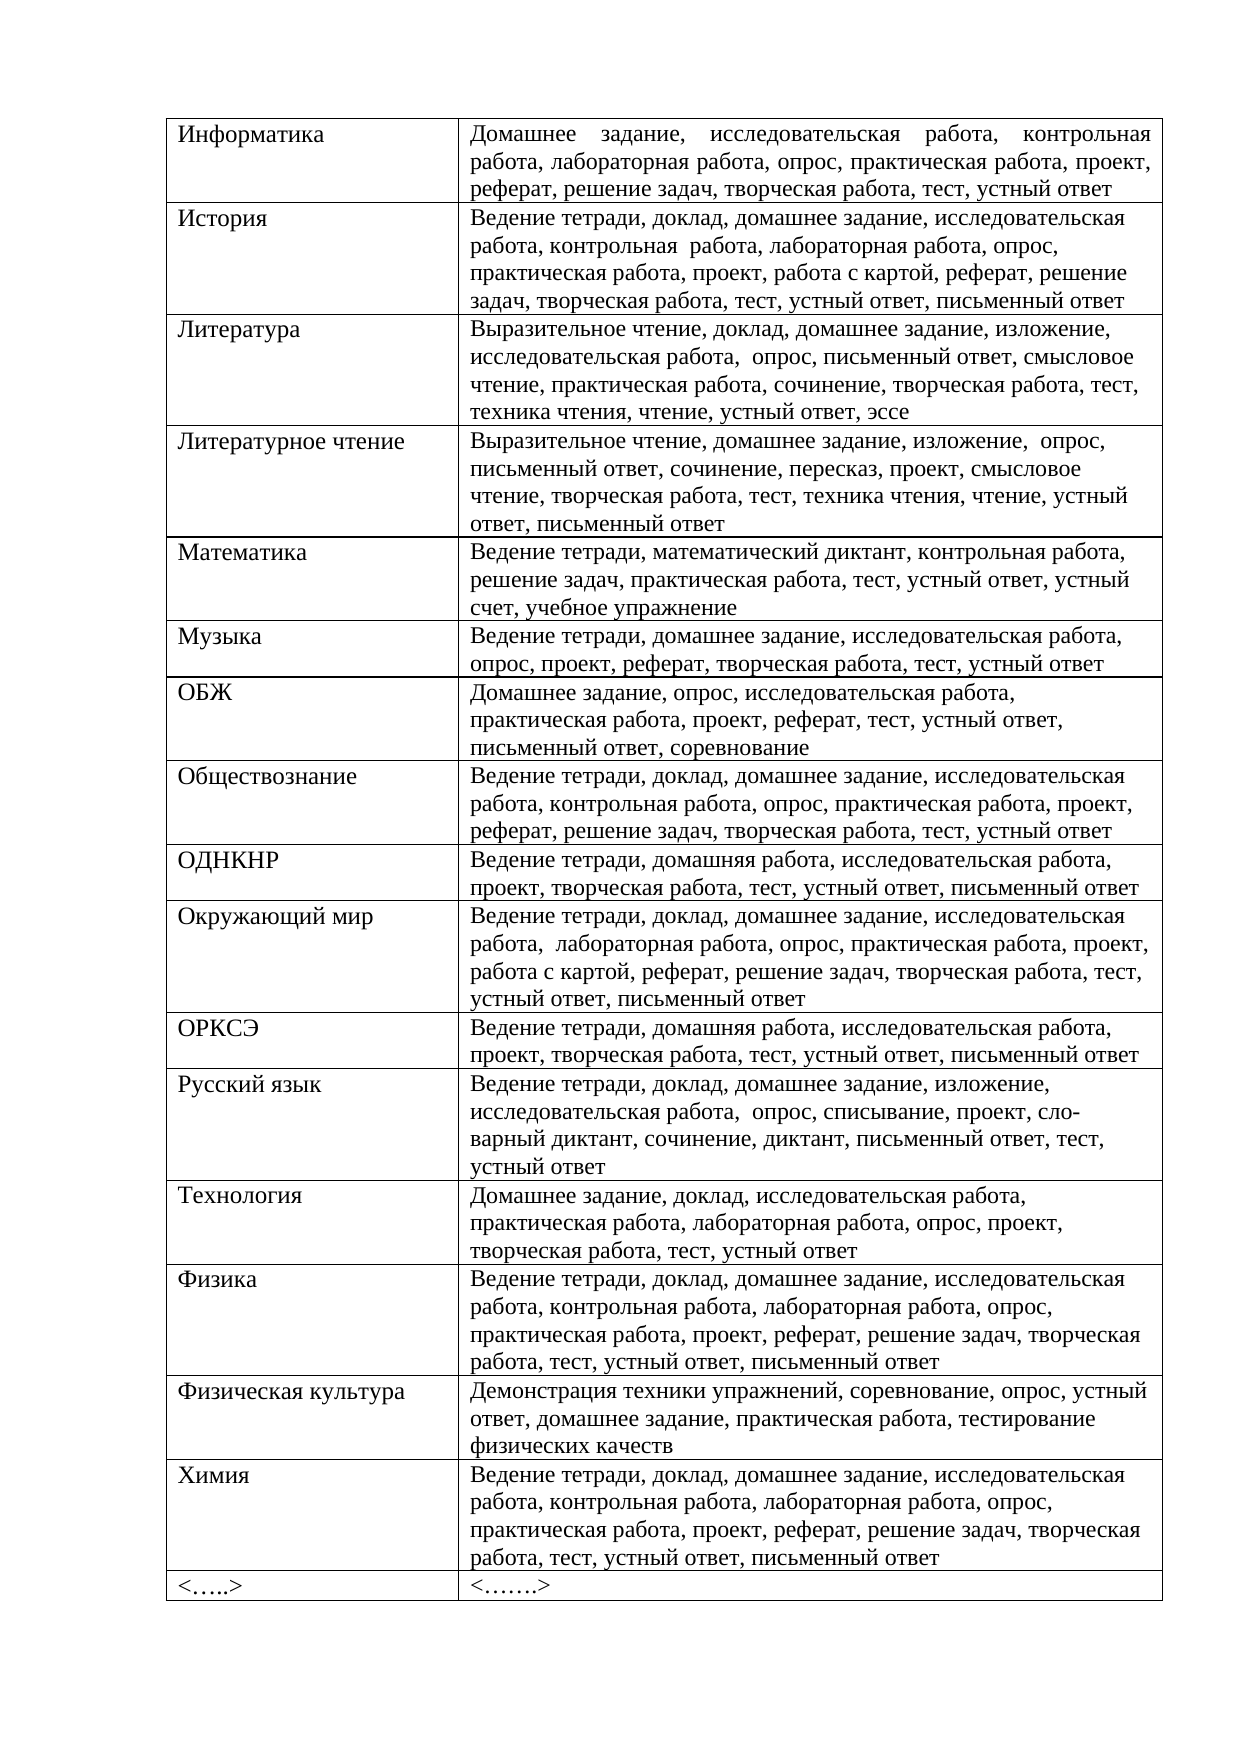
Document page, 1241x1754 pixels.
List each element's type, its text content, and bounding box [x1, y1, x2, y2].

table_cell Домашнее задание, доклад, исследовательская работа, практическая работа, лабораторная работа, опрос, проект, творческая работа, тест, устный ответ [459, 1181, 1162, 1263]
table_cell Домашнее задание, исследовательская работа, контрольная работа, лабораторная работа, опрос, практическая работа, проект, реферат, решение задач, творческая работа, тест, устный ответ [459, 119, 1162, 202]
table_cell Физика [167, 1265, 458, 1375]
table_cell <…..> [167, 1571, 458, 1600]
table_cell Физическая культура [167, 1376, 458, 1459]
table_cell Информатика [167, 119, 458, 202]
table_cell Ведение тетради, доклад, домашнее задание, исследовательская работа, контрольная работа, лабораторная работа, опрос, практическая работа, проект, реферат, решение задач, творческая работа, тест, устный ответ, письменный ответ [459, 1460, 1162, 1570]
table_cell Математика [167, 538, 458, 620]
table_cell Литературное чтение [167, 426, 458, 536]
table_cell ОДНКНР [167, 845, 458, 900]
table_cell ОБЖ [167, 678, 458, 760]
table_cell Ведение тетради, доклад, домашнее задание, исследовательская работа, контрольная работа, лабораторная работа, опрос, практическая работа, проект, реферат, решение задач, творческая работа, тест, устный ответ, письменный ответ [459, 1265, 1162, 1375]
table_cell Окружающий мир [167, 901, 458, 1012]
table_cell Литература [167, 315, 458, 425]
table_cell История [167, 203, 458, 313]
table_cell Русский язык [167, 1069, 458, 1179]
table_cell Ведение тетради, домашнее задание, исследовательская работа, опрос, проект, реферат, творческая работа, тест, устный ответ [459, 621, 1162, 676]
table_cell Ведение тетради, домашняя работа, исследовательская работа, проект, творческая работа, тест, устный ответ, письменный ответ [459, 1013, 1162, 1068]
table_cell Ведение тетради, доклад, домашнее задание, исследовательская работа, контрольная работа, лабораторная работа, опрос, практическая работа, проект, работа с картой, реферат, решение задач, творческая работа, тест, устный ответ, письменный ответ [459, 203, 1162, 313]
table_cell Музыка [167, 621, 458, 676]
table_cell <…….> [459, 1571, 1162, 1600]
table_cell Химия [167, 1460, 458, 1570]
table_cell Демонстрация техники упражнений, соревнование, опрос, устный ответ, домашнее задание, практическая работа, тестирование физических качеств [459, 1376, 1162, 1459]
table_cell Обществознание [167, 761, 458, 844]
table_cell Ведение тетради, доклад, домашнее задание, исследовательская работа, контрольная работа, опрос, практическая работа, проект, реферат, решение задач, творческая работа, тест, устный ответ [459, 761, 1162, 844]
table_cell Ведение тетради, доклад, домашнее задание, изложение, исследовательская работа, опрос, списывание, проект, сло-варный диктант, сочинение, диктант, письменный ответ, тест, устный ответ [459, 1069, 1162, 1179]
table_cell Выразительное чтение, доклад, домашнее задание, изложение, исследовательская работа, опрос, письменный ответ, смысловое чтение, практическая работа, сочинение, творческая работа, тест, техника чтения, чтение, устный ответ, эссе [459, 315, 1162, 425]
table_cell Ведение тетради, доклад, домашнее задание, исследовательская работа, лабораторная работа, опрос, практическая работа, проект, работа с картой, реферат, решение задач, творческая работа, тест, устный ответ, письменный ответ [459, 901, 1162, 1012]
table_cell Ведение тетради, математический диктант, контрольная работа, решение задач, практическая работа, тест, устный ответ, устный счет, учебное упражнение [459, 538, 1162, 620]
table_cell ОРКСЭ [167, 1013, 458, 1068]
table_cell Домашнее задание, опрос, исследовательская работа, практическая работа, проект, реферат, тест, устный ответ, письменный ответ, соревнование [459, 678, 1162, 760]
table_cell Выразительное чтение, домашнее задание, изложение, опрос, письменный ответ, сочинение, пересказ, проект, смысловое чтение, творческая работа, тест, техника чтения, чтение, устный ответ, письменный ответ [459, 426, 1162, 536]
table_cell Ведение тетради, домашняя работа, исследовательская работа, проект, творческая работа, тест, устный ответ, письменный ответ [459, 845, 1162, 900]
table_cell Технология [167, 1181, 458, 1263]
